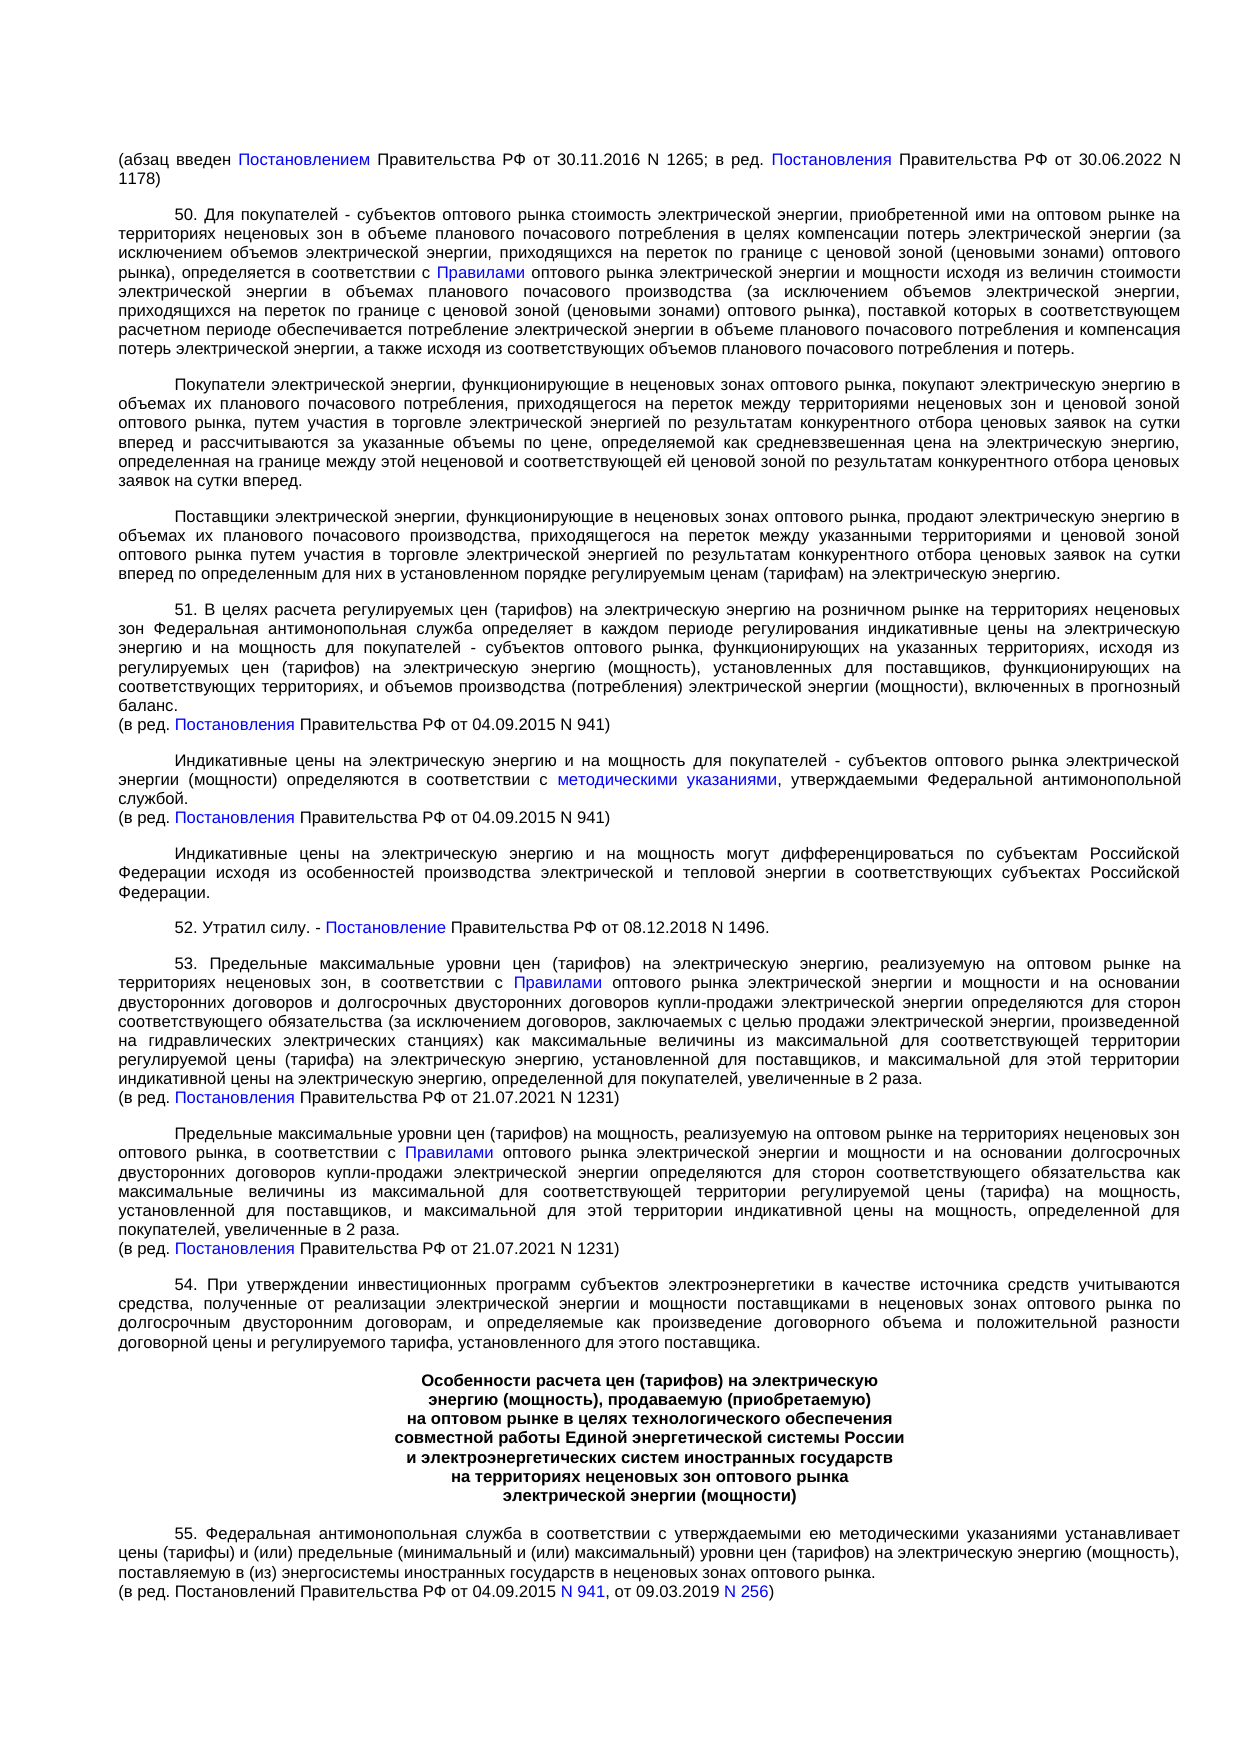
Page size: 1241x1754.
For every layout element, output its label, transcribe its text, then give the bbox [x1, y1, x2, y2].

text Индикативные цены на электрическую энергию и на мощность для покупателей - субъектов оптового рынка электрической энергии (мощности) определяются в соответствии с методическими указаниями, утверждаемыми Федеральной антимонопольной службой. [118, 751, 1181, 808]
text Поставщики электрической энергии, функционирующие в неценовых зонах оптового рынка, продают электрическую энергию в объемах их планового почасового производства, приходящегося на переток между указанными территориями и ценовой зоной оптового рынка путем участия в торговле электрической энергией по результатам конкурентного отбора ценовых заявок на сутки вперед по определенным для них в установленном порядке регулируемым ценам (тарифам) на электрическую энергию. [118, 507, 1181, 583]
text 54. При утверждении инвестиционных программ субъектов электроэнергетики в качестве источника средств учитываются средства, полученные от реализации электрической энергии и мощности поставщиками в неценовых зонах оптового рынка по долгосрочным двусторонним договорам, и определяемые как произведение договорного объема и положительной разности договорной цены и регулируемого тарифа, установленного для этого поставщика. [118, 1275, 1181, 1352]
text электрической энергии (мощности) [118, 1486, 1181, 1505]
text 52. Утратил силу. - Постановление Правительства РФ от 08.12.2018 N 1496. [118, 918, 1181, 937]
text совместной работы Единой энергетической системы России [118, 1428, 1181, 1447]
text Покупатели электрической энергии, функционирующие в неценовых зонах оптового рынка, покупают электрическую энергию в объемах их планового почасового потребления, приходящегося на переток между территориями неценовых зон и ценовой зоной оптового рынка, путем участия в торговле электрической энергией по результатам конкурентного отбора ценовых заявок на сутки вперед и рассчитываются за указанные объемы по цене, определяемой как средневзвешенная цена на электрическую энергию, определенная на границе между этой неценовой и соответствующей ей ценовой зоной по результатам конкурентного отбора ценовых заявок на сутки вперед. [118, 375, 1181, 490]
text 53. Предельные максимальные уровни цен (тарифов) на электрическую энергию, реализуемую на оптовом рынке на территориях неценовых зон, в соответствии с Правилами оптового рынка электрической энергии и мощности и на основании двусторонних договоров и долгосрочных двусторонних договоров купли-продажи электрической энергии определяются для сторон соответствующего обязательства (за исключением договоров, заключаемых с целью продажи электрической энергии, произведенной на гидравлических электрических станциях) как максимальные величины из максимальной для соответствующей территории регулируемой цены (тарифа) на электрическую энергию, установленной для поставщиков, и максимальной для этой территории индикативной цены на электрическую энергию, определенной для покупателей, увеличенные в 2 раза. [118, 954, 1181, 1088]
text 50. Для покупателей - субъектов оптового рынка стоимость электрической энергии, приобретенной ими на оптовом рынке на территориях неценовых зон в объеме планового почасового потребления в целях компенсации потерь электрической энергии (за исключением объемов электрической энергии, приходящихся на переток по границе с ценовой зоной (ценовыми зонами) оптового рынка), определяется в соответствии с Правилами оптового рынка электрической энергии и мощности исходя из величин стоимости электрической энергии в объемах планового почасового производства (за исключением объемов электрической энергии, приходящихся на переток по границе с ценовой зоной (ценовыми зонами) оптового рынка), поставкой которых в соответствующем расчетном периоде обеспечивается потребление электрической энергии в объеме планового почасового потребления и компенсация потерь электрической энергии, а также исходя из соответствующих объемов планового почасового потребления и потерь. [118, 205, 1181, 358]
text (в ред. Постановления Правительства РФ от 21.07.2021 N 1231) [118, 1239, 1181, 1258]
text Предельные максимальные уровни цен (тарифов) на мощность, реализуемую на оптовом рынке на территориях неценовых зон оптового рынка, в соответствии с Правилами оптового рынка электрической энергии и мощности и на основании долгосрочных двусторонних договоров купли-продажи электрической энергии определяются для сторон соответствующего обязательства как максимальные величины из максимальной для соответствующей территории регулируемой цены (тарифа) на мощность, установленной для поставщиков, и максимальной для этой территории индикативной цены на мощность, определенной для покупателей, увеличенные в 2 раза. [118, 1124, 1181, 1239]
text (в ред. Постановления Правительства РФ от 04.09.2015 N 941) [118, 715, 1181, 734]
text энергию (мощность), продаваемую (приобретаемую) [118, 1390, 1181, 1409]
text 51. В целях расчета регулируемых цен (тарифов) на электрическую энергию на розничном рынке на территориях неценовых зон Федеральная антимонопольная служба определяет в каждом периоде регулирования индикативные цены на электрическую энергию и на мощность для покупателей - субъектов оптового рынка, функционирующих на указанных территориях, исходя из регулируемых цен (тарифов) на электрическую энергию (мощность), установленных для поставщиков, функционирующих на соответствующих территориях, и объемов производства (потребления) электрической энергии (мощности), включенных в прогнозный баланс. [118, 600, 1181, 715]
text на территориях неценовых зон оптового рынка [118, 1467, 1181, 1486]
text Индикативные цены на электрическую энергию и на мощность могут дифференцироваться по субъектам Российской Федерации исходя из особенностей производства электрической и тепловой энергии в соответствующих субъектах Российской Федерации. [118, 844, 1181, 902]
text и электроэнергетических систем иностранных государств [118, 1447, 1181, 1467]
text 55. Федеральная антимонопольная служба в соответствии с утверждаемыми ею методическими указаниями устанавливает цены (тарифы) и (или) предельные (минимальный и (или) максимальный) уровни цен (тарифов) на электрическую энергию (мощность), поставляемую в (из) энергосистемы иностранных государств в неценовых зонах оптового рынка. [118, 1524, 1181, 1582]
text (абзац введен Постановлением Правительства РФ от 30.11.2016 N 1265; в ред. Постановления Правительства РФ от 30.06.2022 N 1178) [118, 150, 1181, 188]
text Особенности расчета цен (тарифов) на электрическую [118, 1371, 1181, 1390]
text (в ред. Постановления Правительства РФ от 04.09.2015 N 941) [118, 808, 1181, 827]
text на оптовом рынке в целях технологического обеспечения [118, 1409, 1181, 1428]
text (в ред. Постановлений Правительства РФ от 04.09.2015 N 941, от 09.03.2019 N 256) [118, 1582, 1181, 1601]
text (в ред. Постановления Правительства РФ от 21.07.2021 N 1231) [118, 1088, 1181, 1107]
